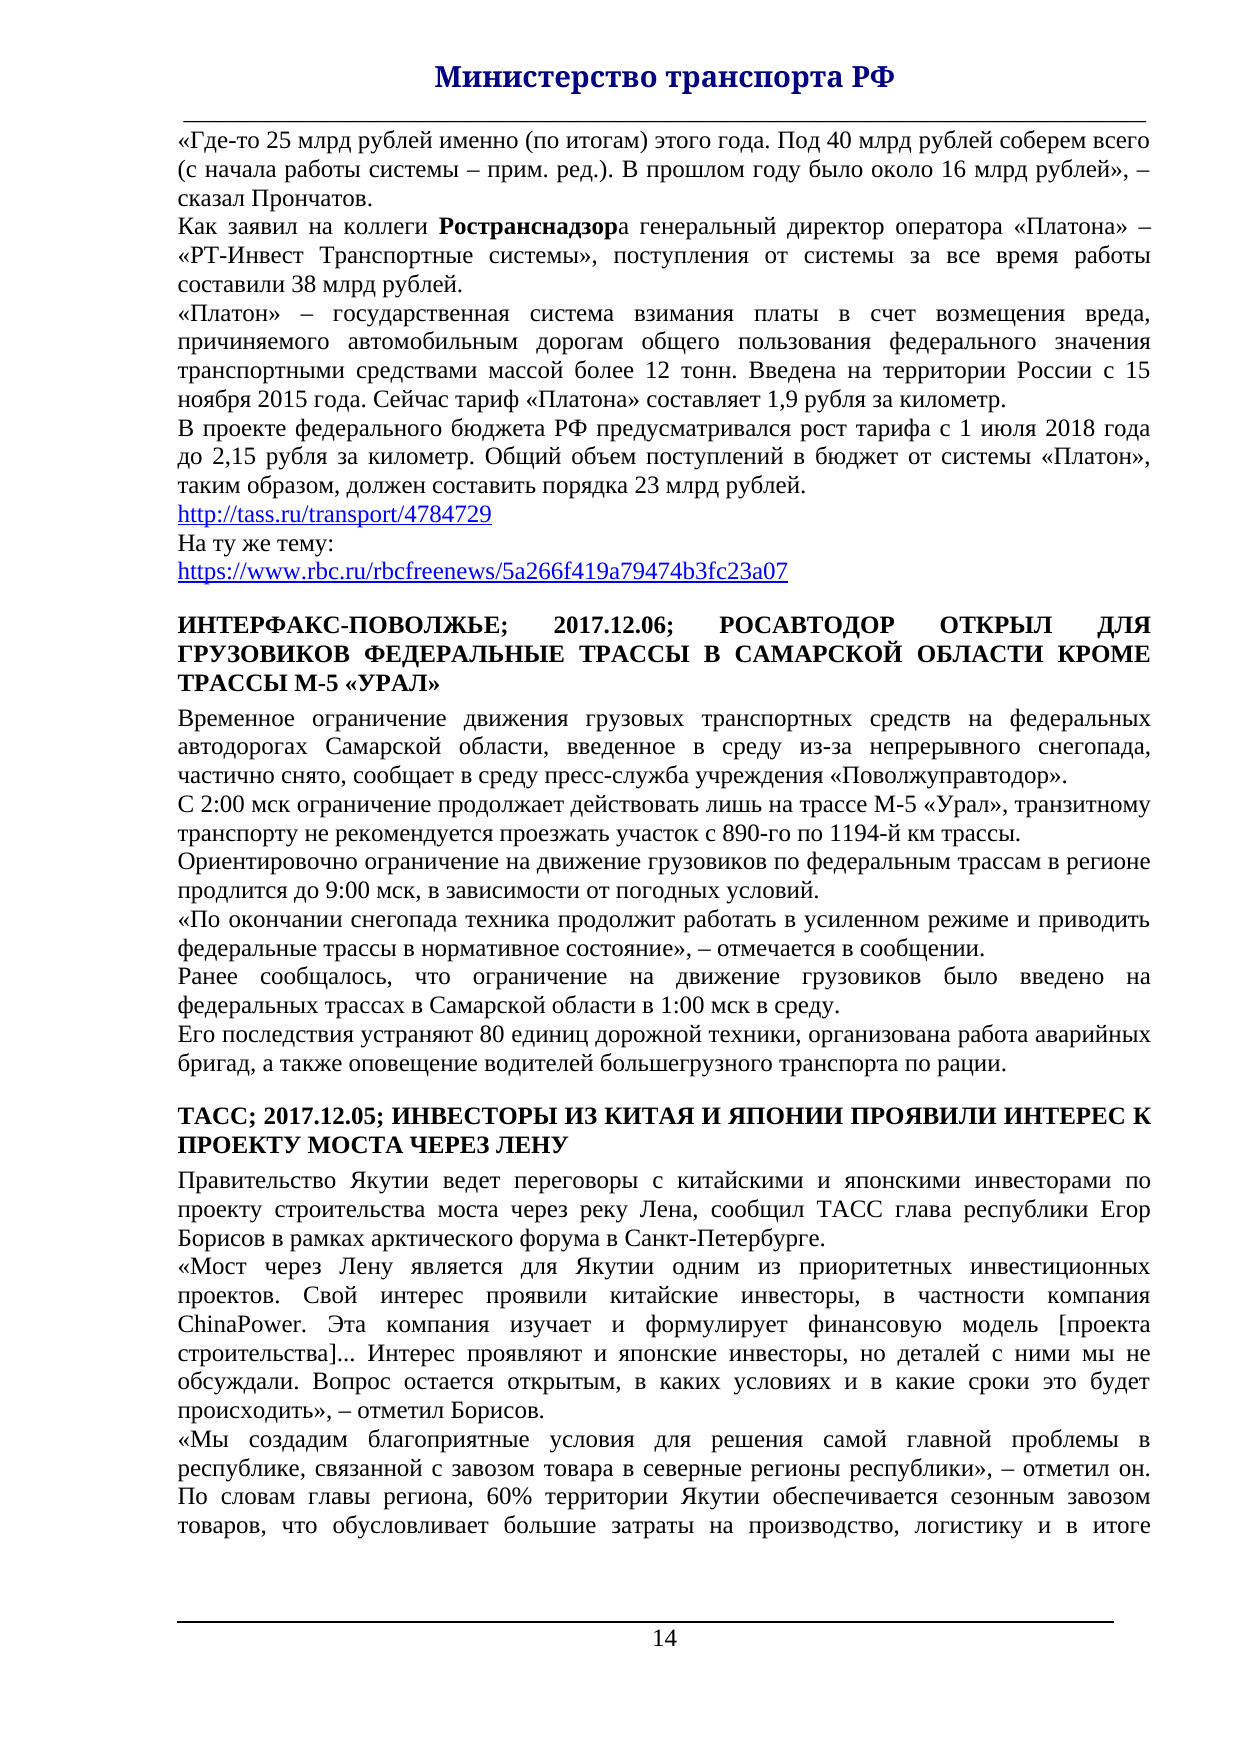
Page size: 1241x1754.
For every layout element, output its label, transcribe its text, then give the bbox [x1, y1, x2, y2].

text «Платон» – государственная система взимания платы в счет возмещения вреда, причиняемого автомобильным дорогам общего пользования федерального значения транспортными средствами массой более 12 тонн. Введена на территории России с 15 ноября 2015 года. Сейчас тариф «Платона» составляет 1,9 рубля за километр. [177, 298, 1152, 413]
text На ту же тему: [177, 528, 1152, 556]
text Ранее сообщалось, что ограничение на движение грузовиков было введено на федеральных трассах в Самарской области в 1:00 мск в среду. [177, 961, 1152, 1019]
text Временное ограничение движения грузовых транспортных средств на федеральных автодорогах Самарской области, введенное в среду из-за непрерывного снегопада, частично снято, сообщает в среду пресс-служба учреждения «Поволжуправтодор». [177, 703, 1152, 789]
text «Где-то 25 млрд рублей именно (по итогам) этого года. Под 40 млрд рублей соберем всего (с начала работы системы – прим. ред.). В прошлом году было около 16 млрд рублей», – сказал Прончатов. [177, 125, 1152, 211]
subtitle ИНТЕРФАКС-ПОВОЛЖЬЕ; 2017.12.06; РОСАВТОДОР ОТКРЫЛ ДЛЯ ГРУЗОВИКОВ ФЕДЕРАЛЬНЫЕ ТРАССЫ В САМАРСКОЙ ОБЛАСТИ КРОМЕ ТРАССЫ М-5 «УРАЛ» [177, 610, 1152, 696]
text Ориентировочно ограничение на движение грузовиков по федеральным трассам в регионе продлится до 9:00 мск, в зависимости от погодных условий. [177, 846, 1152, 904]
text Как заявил на коллеги Ространснадзора генеральный директор оператора «Платона» – «РТ-Инвест Транспортные системы», поступления от системы за все время работы составили 38 млрд рублей. [177, 211, 1152, 298]
text http://tass.ru/transport/4784729 [177, 499, 1152, 528]
text https://www.rbc.ru/rbcfreenews/5a266f419a79474b3fc23a07 [177, 556, 1152, 585]
text «Мост через Лену является для Якутии одним из приоритетных инвестиционных проектов. Свой интерес проявили китайские инвесторы, в частности компания ChinaPower. Эта компания изучает и формулирует финансовую модель [проекта строительства]... Интерес проявляют и японские инвесторы, но деталей с ними мы не обсуждали. Вопрос остается открытым, в каких условиях и в какие сроки это будет происходить», – отметил Борисов. [177, 1251, 1152, 1424]
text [177, 1424, 1152, 1539]
subtitle ТАСС; 2017.12.05; ИНВЕСТОРЫ ИЗ КИТАЯ И ЯПОНИИ ПРОЯВИЛИ ИНТЕРЕС К ПРОЕКТУ МОСТА ЧЕРЕЗ ЛЕНУ [177, 1101, 1152, 1159]
text С 2:00 мск ограничение продолжает действовать лишь на трассе М-5 «Урал», транзитному транспорту не рекомендуется проезжать участок с 890-го по 1194-й км трассы. [177, 789, 1152, 846]
text Его последствия устраняют 80 единиц дорожной техники, организована работа аварийных бригад, а также оповещение водителей большегрузного транспорта по рации. [177, 1019, 1152, 1076]
text «По окончании снегопада техника продолжит работать в усиленном режиме и приводить федеральные трассы в нормативное состояние», – отмечается в сообщении. [177, 904, 1152, 961]
text Правительство Якутии ведет переговоры с китайскими и японскими инвесторами по проекту строительства моста через реку Лена, сообщил ТАСС глава республики Егор Борисов в рамках арктического форума в Санкт-Петербурге. [177, 1165, 1152, 1251]
text В проекте федерального бюджета РФ предусматривался рост тарифа с 1 июля 2018 года до 2,15 рубля за километр. Общий объем поступлений в бюджет от системы «Платон», таким образом, должен составить порядка 23 млрд рублей. [177, 413, 1152, 499]
